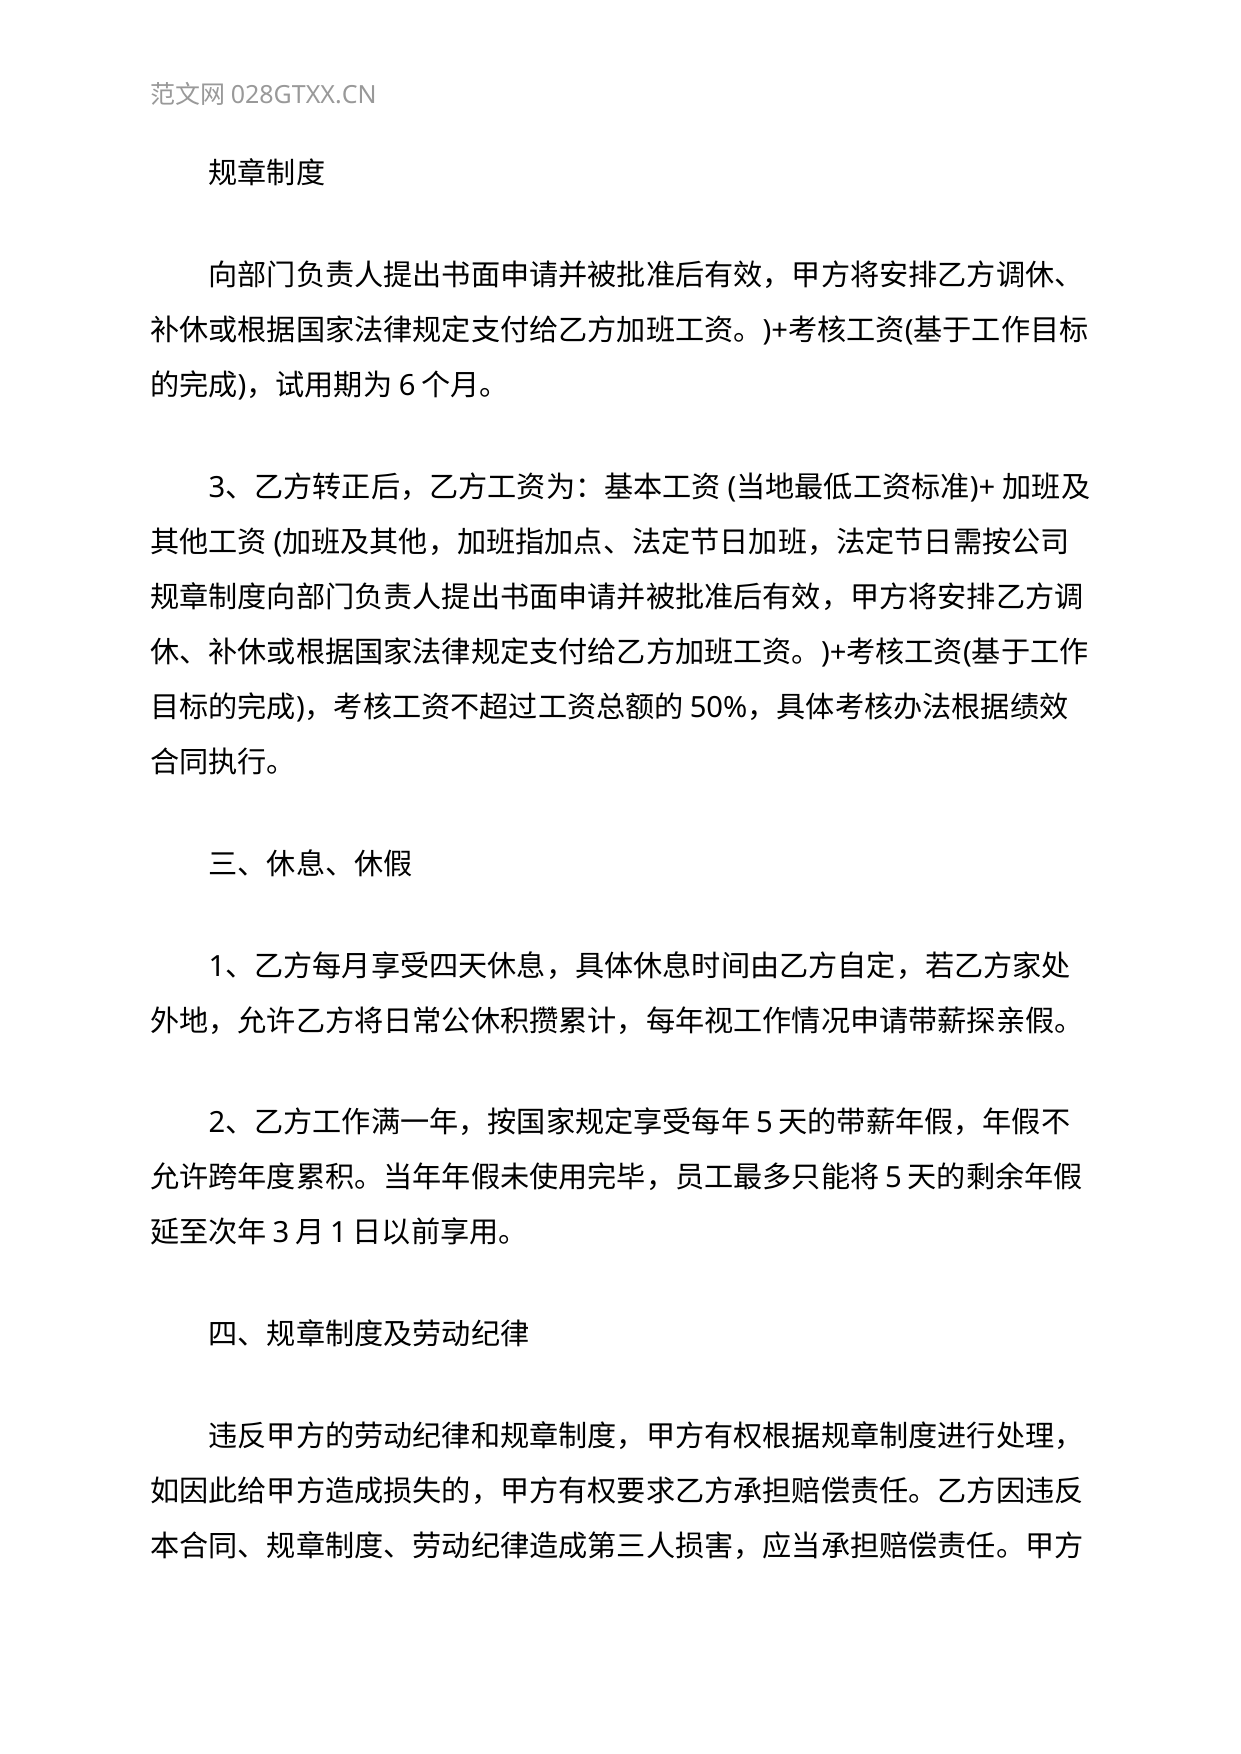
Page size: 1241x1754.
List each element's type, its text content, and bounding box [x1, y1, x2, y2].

text 1、乙方每月享受四天休息，具体休息时间由乙方自定，若乙方家处外地，允许乙方将日常公休积攒累计，每年视工作情况申请带薪探亲假。 [150, 942, 1090, 1039]
text 2、乙方工作满一年，按国家规定享受每年5天的带薪年假，年假不允许跨年度累积。当年年假未使用完毕，员工最多只能将5天的剩余年假延至次年3月1日以前享用。 [150, 1099, 1090, 1251]
text 四、规章制度及劳动纪律 [150, 1311, 1090, 1353]
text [150, 1413, 1090, 1565]
text 三、休息、休假 [150, 840, 1090, 883]
text 向部门负责人提出书面申请并被批准后有效，甲方将安排乙方调休、补休或根据国家法律规定支付给乙方加班工资。)+考核工资(基于工作目标的完成)，试用期为 6个月。 [150, 252, 1090, 404]
text 规章制度 [150, 150, 1090, 192]
text 3、乙方转正后，乙方工资为：基本工资 (当地最低工资标准)+ 加班及其他工资 (加班及其他，加班指加点、法定节日加班，法定节日需按公司规章制度向部门负责人提出书面申请并被批准后有效，甲方将安排乙方调休、补休或根据国家法律规定支付给乙方加班工资。)+考核工资(基于工作目标的完成)，考核工资不超过工资总额的50%，具体考核办法根据绩效合同执行。 [150, 464, 1090, 781]
